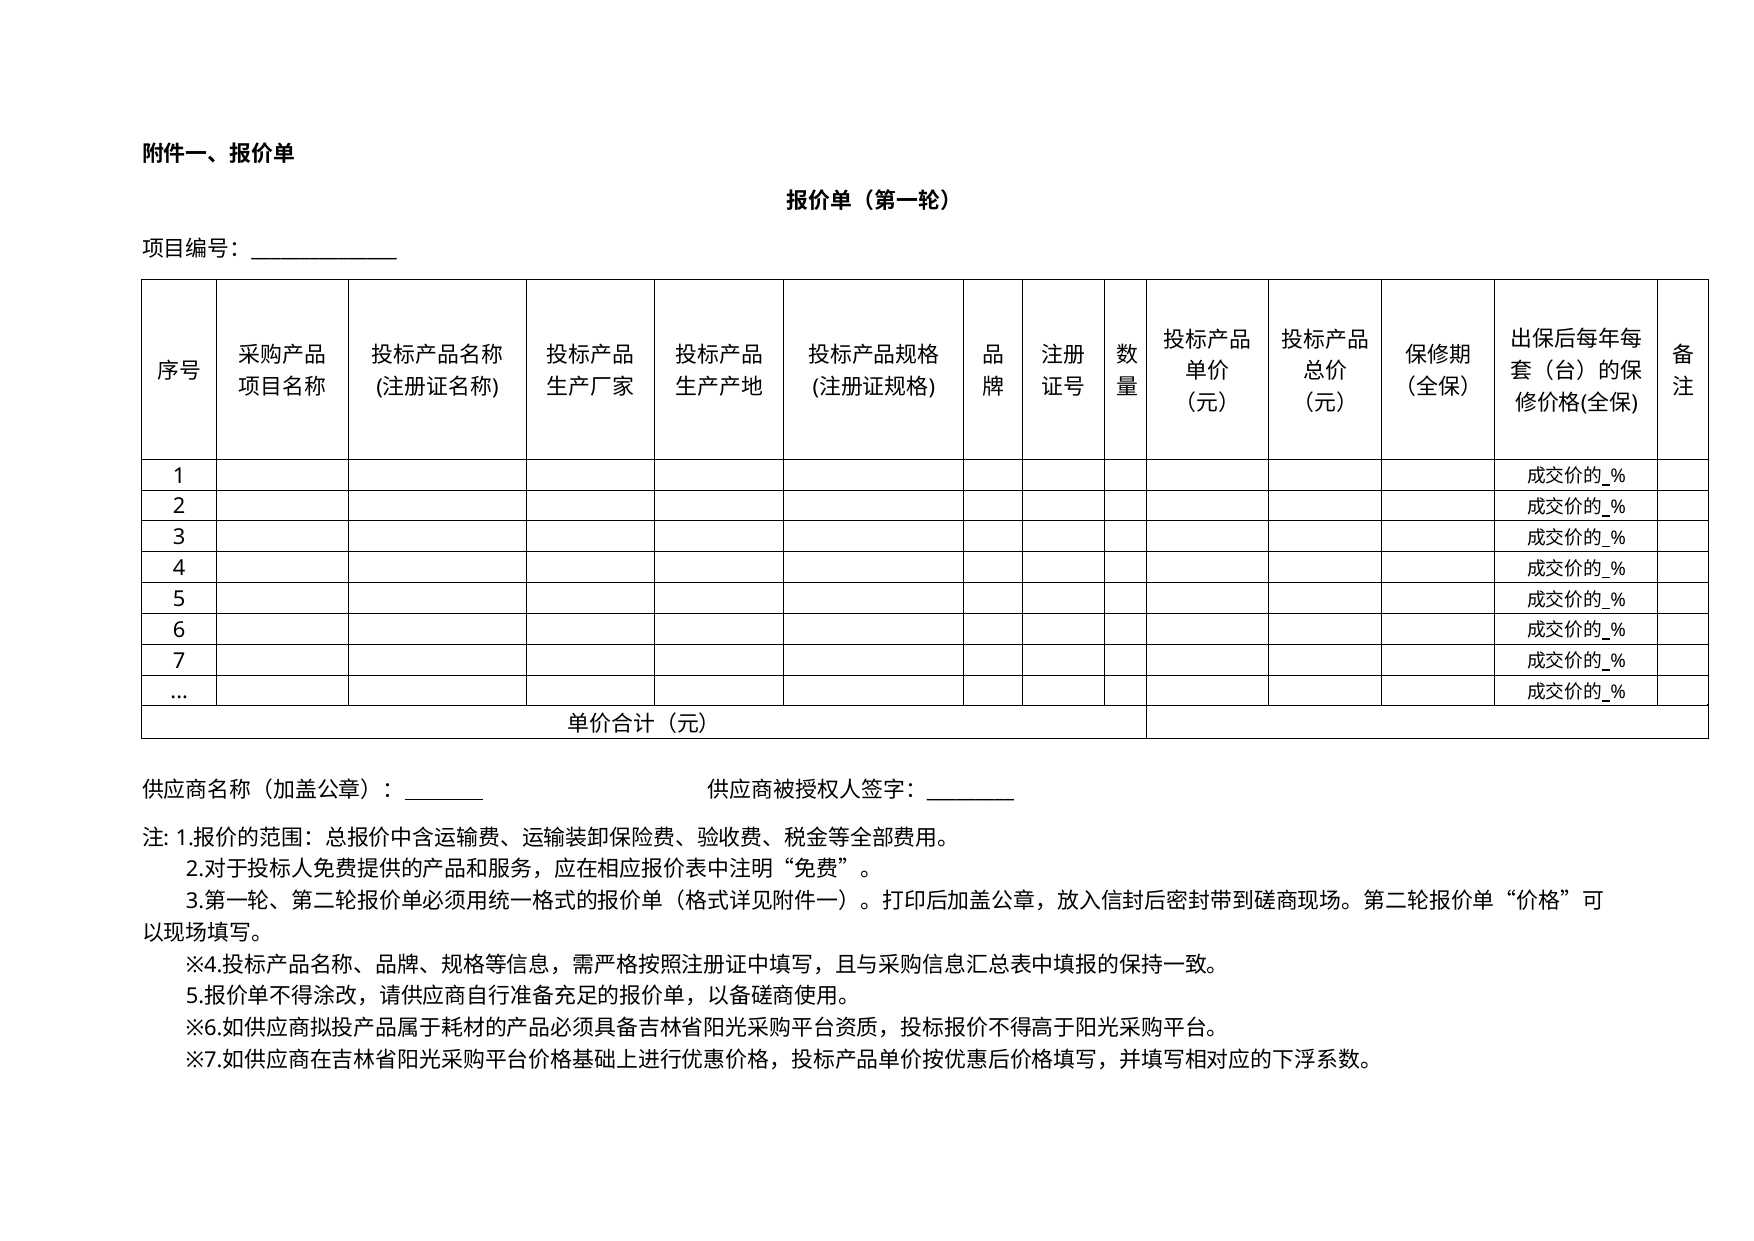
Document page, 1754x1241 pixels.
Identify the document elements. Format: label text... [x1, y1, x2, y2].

table_cell [1382, 676, 1494, 705]
table_cell [349, 460, 526, 489]
table_cell [655, 460, 783, 489]
table_cell 5 [142, 583, 216, 613]
table_cell 单价合计（元） [142, 706, 1146, 738]
table_cell [217, 583, 348, 613]
table_cell [349, 491, 526, 520]
table_cell [1658, 645, 1708, 674]
table_cell [217, 676, 348, 705]
table_cell [1105, 583, 1146, 613]
table_cell [217, 645, 348, 674]
table_cell [1269, 645, 1381, 674]
table_cell [1658, 491, 1708, 520]
table_header 出保后每年每套（台）的保修价格(全保) [1495, 280, 1657, 459]
table_header 投标产品名称 (注册证名称) [349, 280, 526, 459]
table_cell [1382, 460, 1494, 489]
table_cell [655, 552, 783, 582]
table_cell [349, 583, 526, 613]
table_cell 成交价的 % [1495, 676, 1657, 705]
table_cell [784, 521, 963, 551]
table_cell [349, 645, 526, 674]
table_cell [784, 491, 963, 520]
text 供应商名称（加盖公章）： 供应商被授权人签字：_________ [142, 772, 1606, 803]
table_cell [784, 614, 963, 644]
table_cell [655, 645, 783, 674]
table_cell [1269, 552, 1381, 582]
text 2.对于投标人免费提供的产品和服务，应在相应报价表中注明“免费”。 [142, 851, 1606, 883]
table_cell [527, 676, 654, 705]
table_cell [1023, 521, 1104, 551]
table_cell 7 [142, 645, 216, 674]
table_cell [1382, 614, 1494, 644]
table_header 投标产品 总价 （元） [1269, 280, 1381, 459]
table_cell [655, 676, 783, 705]
table_header 投标产品规格 (注册证规格) [784, 280, 963, 459]
text 项目编号：_______________ [142, 231, 1606, 263]
table_cell [527, 645, 654, 674]
table_cell [1658, 460, 1708, 489]
table_cell [964, 521, 1022, 551]
table_cell 1 [142, 460, 216, 489]
table_cell [964, 460, 1022, 489]
table_cell [217, 521, 348, 551]
table_cell [964, 676, 1022, 705]
table_cell [964, 552, 1022, 582]
text ※4.投标产品名称、品牌、规格等信息，需严格按照注册证中填写，且与采购信息汇总表中填报的保持一致。 [142, 947, 1606, 978]
table_cell 成交价的 % [1495, 460, 1657, 489]
table_cell [217, 614, 348, 644]
text ※7.如供应商在吉林省阳光采购平台价格基础上进行优惠价格，投标产品单价按优惠后价格填写，并填写相对应的下浮系数。 [142, 1042, 1606, 1074]
text 5.报价单不得涂改，请供应商自行准备充足的报价单，以备磋商使用。 [142, 978, 1606, 1010]
table_cell [1147, 552, 1268, 582]
table_header 投标产品 生产厂家 [527, 280, 654, 459]
table_cell [1147, 645, 1268, 674]
table_cell [349, 614, 526, 644]
table_header 品牌 [964, 280, 1022, 459]
table_cell [349, 521, 526, 551]
table_cell [655, 583, 783, 613]
table_cell 2 [142, 491, 216, 520]
text 报价单（第一轮） [142, 183, 1606, 215]
table_cell [1382, 583, 1494, 613]
table_cell 成交价的 % [1495, 645, 1657, 674]
table_cell [784, 460, 963, 489]
table_cell [784, 583, 963, 613]
table_cell [1658, 614, 1708, 644]
table_cell [1269, 491, 1381, 520]
table_cell [964, 491, 1022, 520]
text ※6.如供应商拟投产品属于耗材的产品必须具备吉林省阳光采购平台资质，投标报价不得高于阳光采购平台。 [142, 1010, 1606, 1042]
table_cell [1105, 676, 1146, 705]
table_cell [217, 491, 348, 520]
table_cell [1105, 491, 1146, 520]
table_cell ... [142, 676, 216, 705]
table_cell [527, 460, 654, 489]
table_cell [217, 552, 348, 582]
table_cell [1147, 614, 1268, 644]
table_header 序号 [142, 280, 216, 459]
table_header 投标产品 单价 （元） [1147, 280, 1268, 459]
table_cell [655, 491, 783, 520]
table_header 投标产品 生产产地 [655, 280, 783, 459]
table_cell 成交价的 % [1495, 552, 1657, 582]
table_cell [1658, 521, 1708, 551]
table_cell [527, 614, 654, 644]
table_cell [784, 676, 963, 705]
table_header 注册证号 [1023, 280, 1104, 459]
table_cell [964, 614, 1022, 644]
table_cell [1382, 521, 1494, 551]
table_cell [1658, 583, 1708, 613]
table_cell [1658, 676, 1708, 705]
table_cell 成交价的 % [1495, 614, 1657, 644]
text 注: 1.报价的范围：总报价中含运输费、运输装卸保险费、验收费、税金等全部费用。 [142, 819, 1606, 851]
table_cell [964, 583, 1022, 613]
table_cell [1105, 645, 1146, 674]
table_cell [527, 521, 654, 551]
table_cell [527, 552, 654, 582]
table_cell 成交价的 % [1495, 491, 1657, 520]
table_cell [1105, 552, 1146, 582]
table_cell [1147, 521, 1268, 551]
table_cell [1105, 521, 1146, 551]
table_cell [1382, 645, 1494, 674]
table_cell [655, 521, 783, 551]
table_cell [1382, 552, 1494, 582]
table_cell 4 [142, 552, 216, 582]
table_cell [527, 583, 654, 613]
text 3.第一轮、第二轮报价单必须用统一格式的报价单（格式详见附件一）。打印后加盖公章，放入信封后密封带到磋商现场。第二轮报价单“价格”可以现场填写。 [142, 883, 1606, 947]
table_header 保修期 （全保） [1382, 280, 1494, 459]
table_cell [1269, 583, 1381, 613]
table_cell [964, 645, 1022, 674]
table_cell [1269, 460, 1381, 489]
table_cell 成交价的 % [1495, 583, 1657, 613]
table_cell [1382, 491, 1494, 520]
table_cell [1269, 676, 1381, 705]
table_cell [1269, 521, 1381, 551]
table_cell [1269, 614, 1381, 644]
table_cell [1147, 583, 1268, 613]
table_cell [655, 614, 783, 644]
table_header 数量 [1105, 280, 1146, 459]
table_cell [1147, 676, 1268, 705]
table_cell [527, 491, 654, 520]
table_cell [349, 676, 526, 705]
table_cell [1023, 552, 1104, 582]
table_cell [1658, 552, 1708, 582]
table_cell [1105, 460, 1146, 489]
table_header 采购产品 项目名称 [217, 280, 348, 459]
table_cell [1023, 645, 1104, 674]
text 附件一、报价单 [142, 136, 1606, 167]
table_cell 6 [142, 614, 216, 644]
table_cell [217, 460, 348, 489]
table_cell [349, 552, 526, 582]
table_cell [784, 645, 963, 674]
table_cell [1147, 706, 1708, 738]
table_header 备注 [1658, 280, 1708, 459]
table_cell [1147, 491, 1268, 520]
table_cell [1023, 614, 1104, 644]
table_cell [784, 552, 963, 582]
table_cell 3 [142, 521, 216, 551]
table_cell [1023, 676, 1104, 705]
table_cell [1023, 460, 1104, 489]
table_cell [1023, 491, 1104, 520]
table_cell [1105, 614, 1146, 644]
table_cell [1023, 583, 1104, 613]
table_cell 成交价的 % [1495, 521, 1657, 551]
table_cell [1147, 460, 1268, 489]
